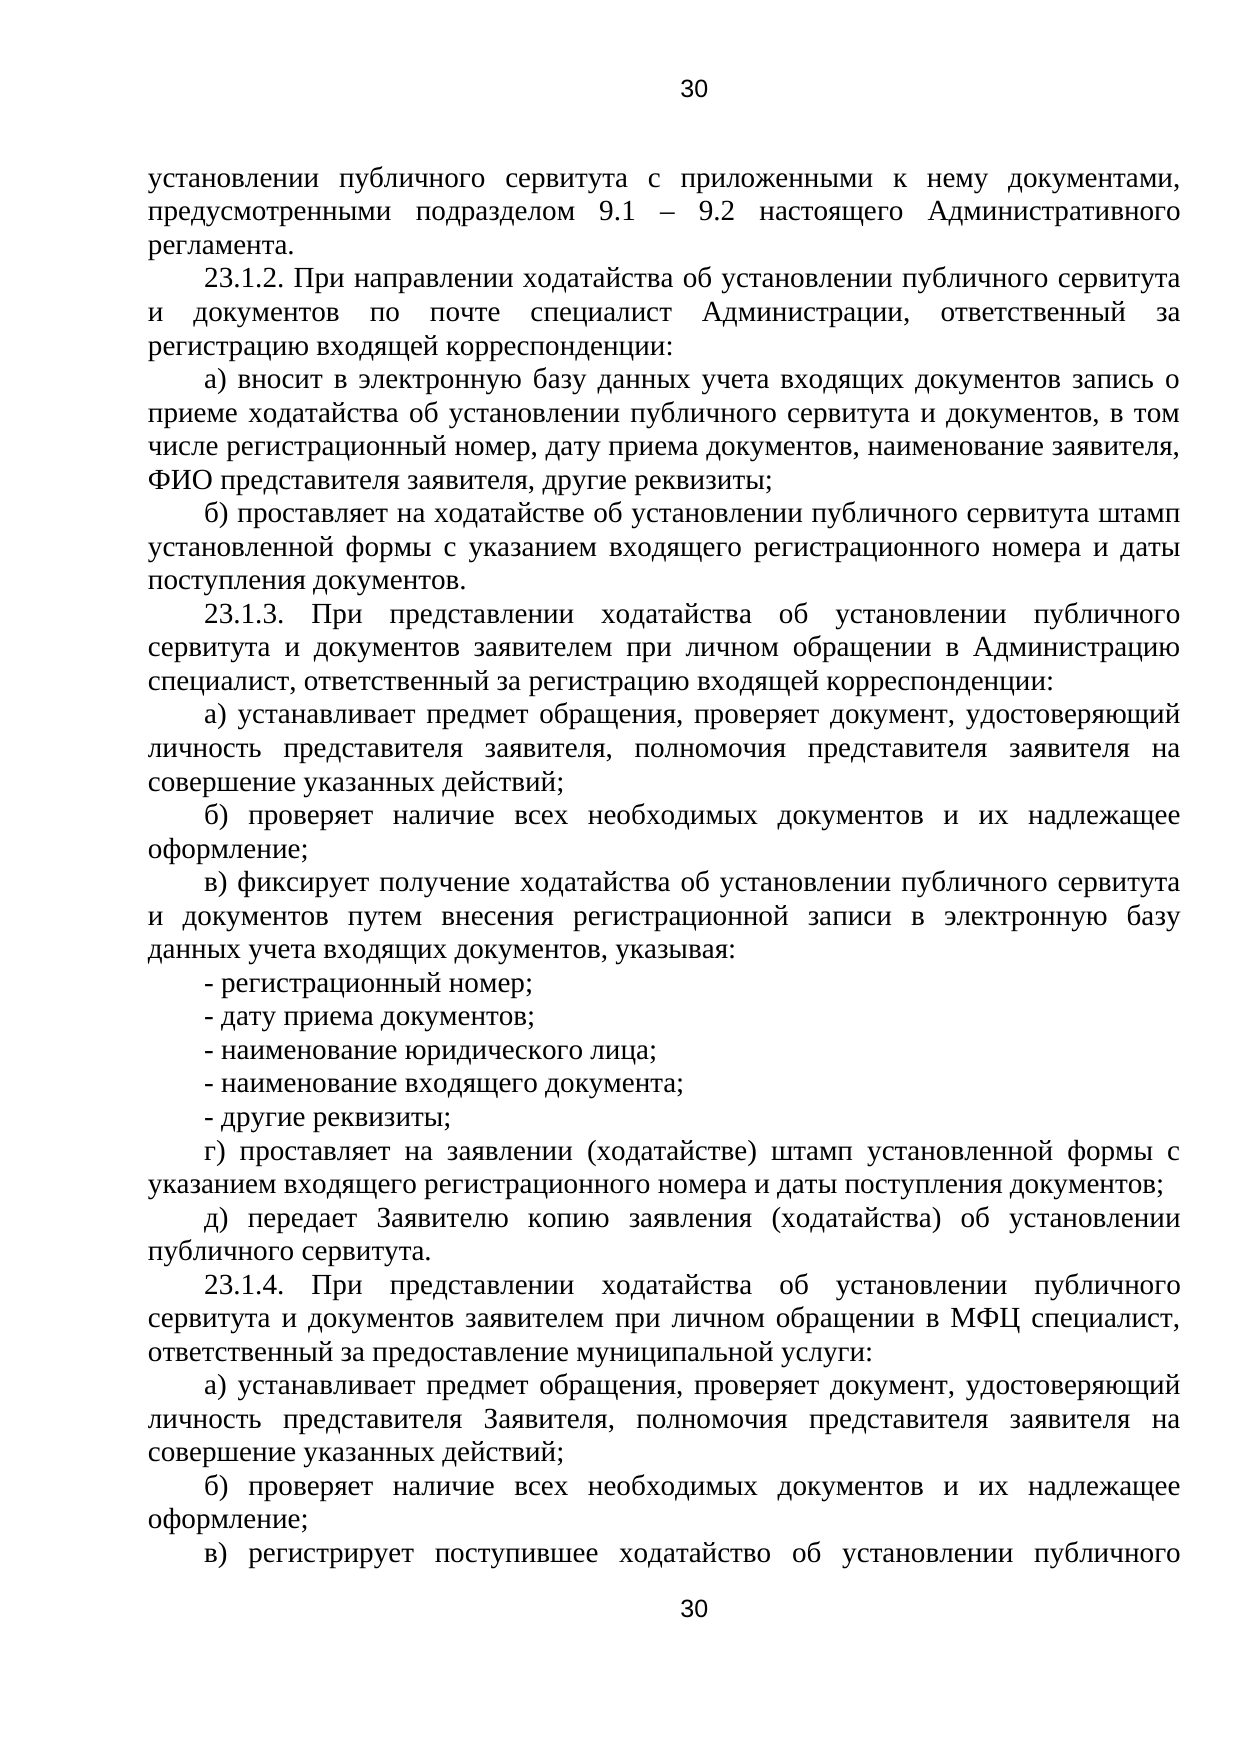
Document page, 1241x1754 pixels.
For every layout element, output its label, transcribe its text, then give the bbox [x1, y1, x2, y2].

text б) проверяет наличие всех необходимых документов и их надлежащее оформление; [148, 1468, 1181, 1535]
text а) устанавливает предмет обращения, проверяет документ, удостоверяющий личность представителя Заявителя, полномочия представителя заявителя на совершение указанных действий; [148, 1367, 1181, 1468]
text 23.1.3. При представлении ходатайства об установлении публичного сервитута и документов заявителем при личном обращении в Администрацию специалист, ответственный за регистрацию входящей корреспонденции: [148, 596, 1181, 697]
text в) фиксирует получение ходатайства об установлении публичного сервитута и документов путем внесения регистрационной записи в электронную базу данных учета входящих документов, указывая: [148, 864, 1181, 965]
text г) проставляет на заявлении (ходатайстве) штамп установленной формы с указанием входящего регистрационного номера и даты поступления документов; [148, 1133, 1181, 1200]
text - дату приема документов; [148, 998, 1181, 1032]
text а) вносит в электронную базу данных учета входящих документов запись о приеме ходатайства об установлении публичного сервитута и документов, в том числе регистрационный номер, дату приема документов, наименование заявителя, ФИО представителя заявителя, другие реквизиты; [148, 361, 1181, 495]
text - наименование входящего документа; [148, 1066, 1181, 1099]
text - регистрационный номер; [148, 965, 1181, 998]
text б) проставляет на ходатайстве об установлении публичного сервитута штамп установленной формы с указанием входящего регистрационного номера и даты поступления документов. [148, 495, 1181, 596]
text б) проверяет наличие всех необходимых документов и их надлежащее оформление; [148, 797, 1181, 864]
text - наименование юридического лица; [148, 1032, 1181, 1066]
text а) устанавливает предмет обращения, проверяет документ, удостоверяющий личность представителя заявителя, полномочия представителя заявителя на совершение указанных действий; [148, 697, 1181, 797]
text 23.1.4. При представлении ходатайства об установлении публичного сервитута и документов заявителем при личном обращении в МФЦ специалист, ответственный за предоставление муниципальной услуги: [148, 1267, 1181, 1367]
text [148, 160, 1181, 261]
text 23.1.2. При направлении ходатайства об установлении публичного сервитута и документов по почте специалист Администрации, ответственный за регистрацию входящей корреспонденции: [148, 261, 1181, 361]
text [148, 1535, 1181, 1569]
text - другие реквизиты; [148, 1099, 1181, 1133]
text д) передает Заявителю копию заявления (ходатайства) об установлении публичного сервитута. [148, 1200, 1181, 1267]
